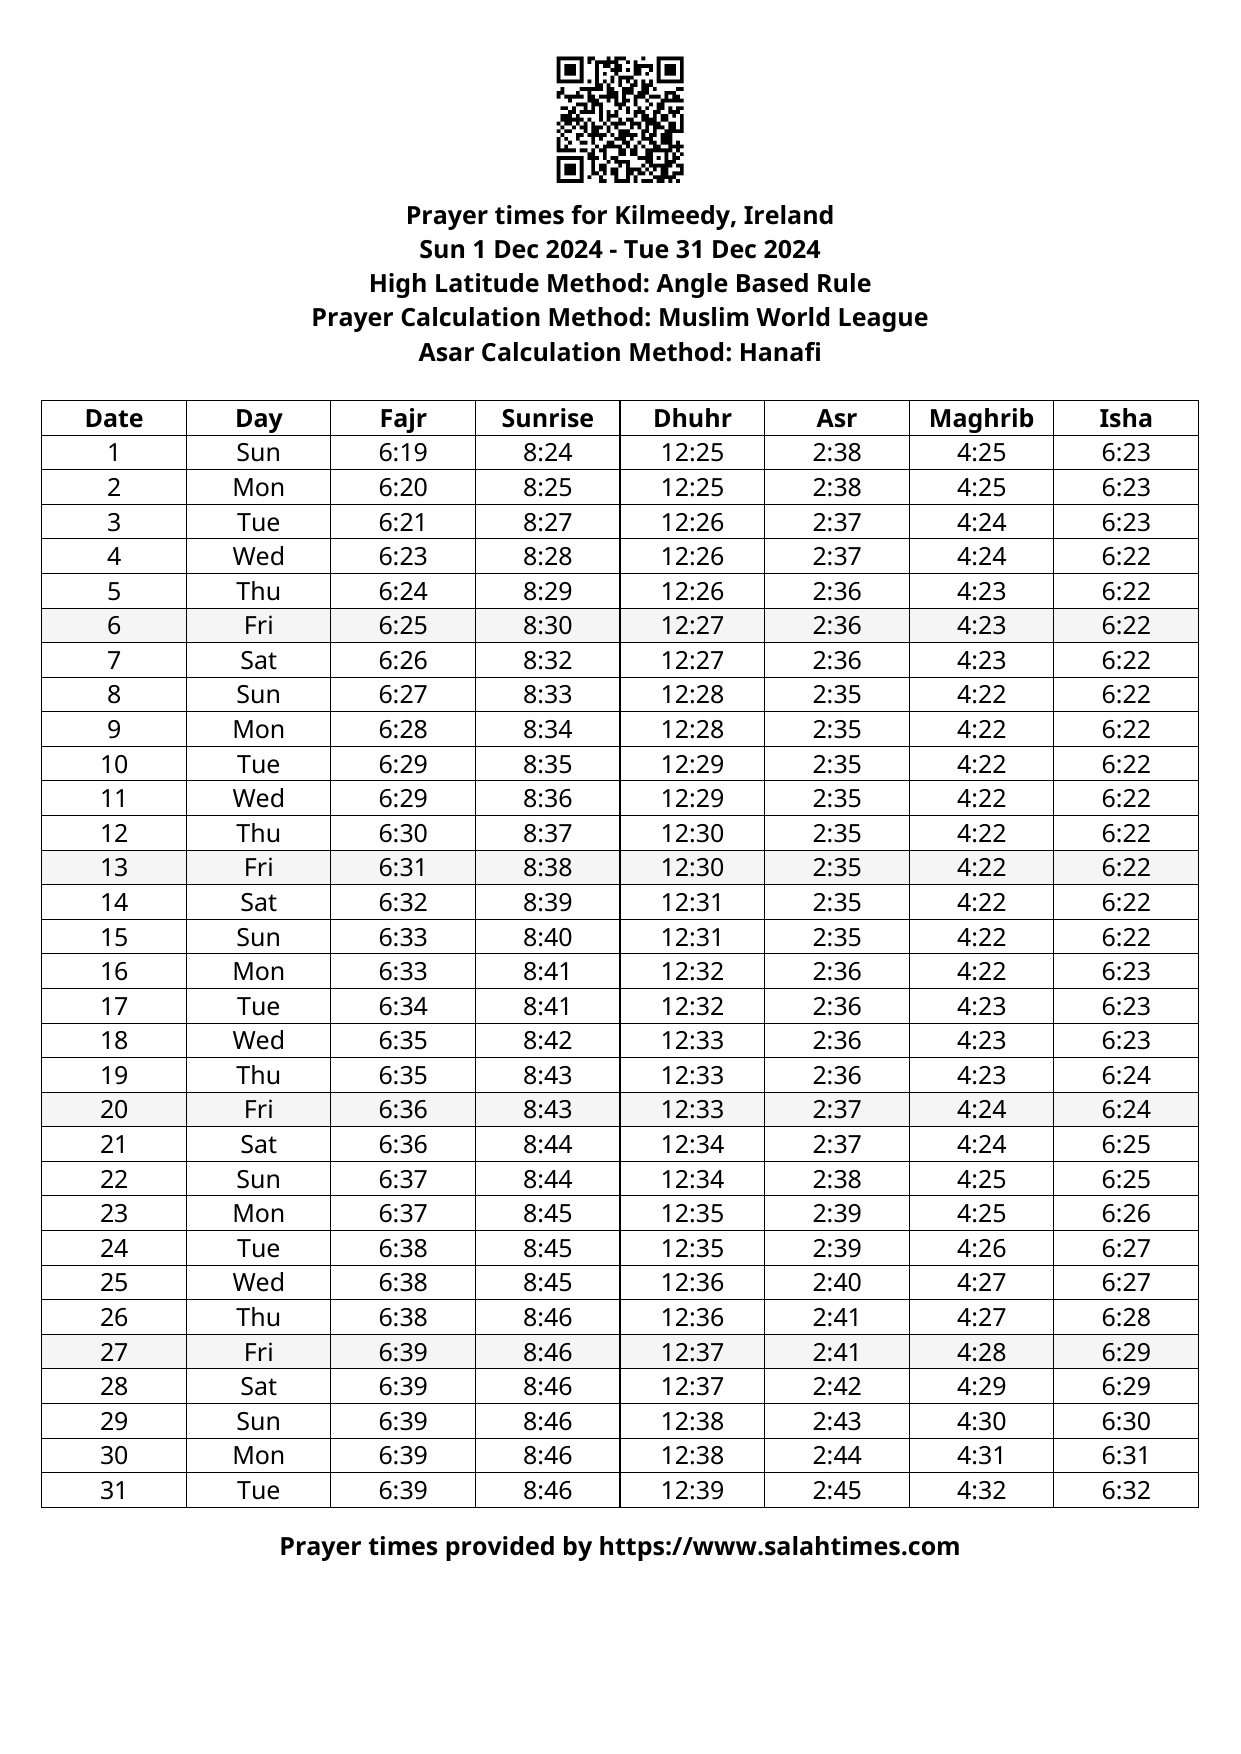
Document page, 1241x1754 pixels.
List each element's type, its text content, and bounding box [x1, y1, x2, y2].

table_cell 20 [42, 1093, 186, 1126]
table_cell 6:22 [1054, 609, 1198, 642]
table_cell 8:43 [476, 1093, 619, 1126]
table_cell 12:26 [621, 505, 764, 538]
table_cell Tue [187, 1473, 330, 1507]
table_cell 2:35 [765, 920, 909, 953]
table_cell 12:34 [621, 1162, 764, 1195]
table_cell 6:22 [1054, 643, 1198, 677]
table_cell 8:46 [476, 1404, 619, 1437]
table_cell 6:35 [331, 1024, 475, 1057]
table_cell 8:46 [476, 1439, 619, 1472]
table_cell 12:28 [621, 678, 764, 711]
table_cell 6:24 [331, 574, 475, 607]
table_cell 2:44 [765, 1439, 909, 1472]
table_cell 4:29 [910, 1369, 1053, 1403]
text Asar Calculation Method: Hanafi [42, 334, 1198, 368]
table_cell 8:39 [476, 885, 619, 919]
table_cell 4:30 [910, 1404, 1053, 1437]
table_header Day [187, 401, 330, 434]
table_cell 12:25 [621, 470, 764, 504]
table_cell 6:25 [1054, 1162, 1198, 1195]
table_cell 6:24 [1054, 1093, 1198, 1126]
table_cell 8:45 [476, 1231, 619, 1264]
table_cell 6:29 [331, 747, 475, 780]
table_cell 6:38 [331, 1300, 475, 1334]
table_cell Sat [187, 1127, 330, 1161]
table_cell 4:32 [910, 1473, 1053, 1507]
table_cell 6:39 [331, 1369, 475, 1403]
table_cell 2:36 [765, 574, 909, 607]
table_cell Wed [187, 781, 330, 815]
table_cell 23 [42, 1196, 186, 1230]
table_cell 2:42 [765, 1369, 909, 1403]
table_cell 28 [42, 1369, 186, 1403]
table_cell 8:43 [476, 1058, 619, 1092]
table_cell 6:29 [1054, 1335, 1198, 1368]
table_cell 16 [42, 954, 186, 988]
table_cell 12:30 [621, 816, 764, 849]
table_cell 6:39 [331, 1473, 475, 1507]
table_cell 6:39 [331, 1439, 475, 1472]
table_cell Tue [187, 1231, 330, 1264]
table_cell Fri [187, 851, 330, 884]
table_cell 12:29 [621, 781, 764, 815]
table_cell 4:22 [910, 954, 1053, 988]
table_cell 6:39 [331, 1404, 475, 1437]
table_cell 1 [42, 436, 186, 469]
table_cell 6:33 [331, 954, 475, 988]
table_cell 6:23 [1054, 989, 1198, 1022]
table_cell 4:27 [910, 1266, 1053, 1299]
table_cell 4:23 [910, 1024, 1053, 1057]
table_cell Mon [187, 712, 330, 746]
table_cell 2:35 [765, 885, 909, 919]
table_cell 6:22 [1054, 574, 1198, 607]
table_cell Wed [187, 539, 330, 573]
table_cell 2:39 [765, 1196, 909, 1230]
table_cell Sun [187, 1162, 330, 1195]
table_cell 12:33 [621, 1093, 764, 1126]
table_cell 6:23 [1054, 954, 1198, 988]
table_cell 12:26 [621, 574, 764, 607]
table_cell 6:32 [1054, 1473, 1198, 1507]
text High Latitude Method: Angle Based Rule [42, 266, 1198, 300]
table_cell 6:25 [1054, 1127, 1198, 1161]
table_cell 8:42 [476, 1024, 619, 1057]
table_cell 2:36 [765, 954, 909, 988]
table_cell 4:23 [910, 989, 1053, 1022]
table_cell 4:23 [910, 574, 1053, 607]
table_cell 6:23 [1054, 1024, 1198, 1057]
table_cell 2:35 [765, 781, 909, 815]
table_cell 6:38 [331, 1266, 475, 1299]
text Prayer Calculation Method: Muslim World League [42, 300, 1198, 334]
table_cell 27 [42, 1335, 186, 1368]
table_cell 6:37 [331, 1196, 475, 1230]
table_cell 6:22 [1054, 920, 1198, 953]
table_cell Sat [187, 643, 330, 677]
table_cell 4:23 [910, 609, 1053, 642]
table_cell 4:25 [910, 1162, 1053, 1195]
table_cell 12:25 [621, 436, 764, 469]
table_cell Thu [187, 574, 330, 607]
table_cell 2:37 [765, 1127, 909, 1161]
table_cell Fri [187, 609, 330, 642]
table_cell Wed [187, 1266, 330, 1299]
table_cell 4:22 [910, 747, 1053, 780]
table_header Sunrise [476, 401, 619, 434]
table_cell Tue [187, 989, 330, 1022]
table_cell 4 [42, 539, 186, 573]
table_cell 6:22 [1054, 678, 1198, 711]
table_cell 8:36 [476, 781, 619, 815]
table_cell Wed [187, 1024, 330, 1057]
table_cell 2:36 [765, 989, 909, 1022]
table_cell Sun [187, 678, 330, 711]
table_cell 6:28 [331, 712, 475, 746]
table_cell 4:24 [910, 1093, 1053, 1126]
table_cell 2:36 [765, 1024, 909, 1057]
table_cell 6:24 [1054, 1058, 1198, 1092]
table_cell 2:39 [765, 1231, 909, 1264]
table_cell 4:22 [910, 851, 1053, 884]
table_cell 6:37 [331, 1162, 475, 1195]
table_cell 12:29 [621, 747, 764, 780]
table_cell 8:30 [476, 609, 619, 642]
table_cell 6:22 [1054, 747, 1198, 780]
table_cell Sat [187, 1369, 330, 1403]
table_cell Mon [187, 1439, 330, 1472]
table_cell 2:35 [765, 678, 909, 711]
table_cell Mon [187, 470, 330, 504]
table_cell 8:40 [476, 920, 619, 953]
table_cell 12:38 [621, 1439, 764, 1472]
table_cell Thu [187, 1058, 330, 1092]
table_header Fajr [331, 401, 475, 434]
table_cell 12:31 [621, 885, 764, 919]
table_cell 6:33 [331, 920, 475, 953]
table_cell 26 [42, 1300, 186, 1334]
table_cell Sat [187, 885, 330, 919]
table_cell 13 [42, 851, 186, 884]
table_cell 4:28 [910, 1335, 1053, 1368]
table_cell 6 [42, 609, 186, 642]
table_cell 6:30 [331, 816, 475, 849]
table_cell 6:20 [331, 470, 475, 504]
table_cell 12:33 [621, 1024, 764, 1057]
table_cell 8:33 [476, 678, 619, 711]
table_cell 2:43 [765, 1404, 909, 1437]
table_cell 11 [42, 781, 186, 815]
table_cell 12:36 [621, 1300, 764, 1334]
table_cell Mon [187, 954, 330, 988]
table_cell 4:24 [910, 505, 1053, 538]
table_cell 8:44 [476, 1162, 619, 1195]
table_cell 8:32 [476, 643, 619, 677]
table_cell 4:24 [910, 1127, 1053, 1161]
table_cell 2:45 [765, 1473, 909, 1507]
table_cell 3 [42, 505, 186, 538]
table_cell 15 [42, 920, 186, 953]
table_cell 9 [42, 712, 186, 746]
table_cell Sun [187, 1404, 330, 1437]
table_cell 12:31 [621, 920, 764, 953]
table_cell 6:21 [331, 505, 475, 538]
table_cell 12:38 [621, 1404, 764, 1437]
table_cell 12:27 [621, 643, 764, 677]
table_cell Thu [187, 1300, 330, 1334]
table_cell 12:28 [621, 712, 764, 746]
table_cell 6:32 [331, 885, 475, 919]
table_cell 2:36 [765, 609, 909, 642]
table_cell 6:34 [331, 989, 475, 1022]
table_cell 2:35 [765, 851, 909, 884]
table_cell 6:36 [331, 1093, 475, 1126]
table_header Dhuhr [621, 401, 764, 434]
table_cell 2:36 [765, 643, 909, 677]
table_cell 19 [42, 1058, 186, 1092]
table_cell 12:32 [621, 989, 764, 1022]
table_cell 6:23 [331, 539, 475, 573]
table_cell 6:30 [1054, 1404, 1198, 1437]
table_cell 12:34 [621, 1127, 764, 1161]
table_cell 6:22 [1054, 816, 1198, 849]
table_cell 12:39 [621, 1473, 764, 1507]
table_cell 14 [42, 885, 186, 919]
table_header Maghrib [910, 401, 1053, 434]
table_cell 31 [42, 1473, 186, 1507]
table_cell 8:46 [476, 1300, 619, 1334]
table_cell 2:40 [765, 1266, 909, 1299]
table_cell 12:30 [621, 851, 764, 884]
table_cell 8:44 [476, 1127, 619, 1161]
table_cell 6:22 [1054, 781, 1198, 815]
table_cell 12 [42, 816, 186, 849]
table_cell 6:27 [1054, 1231, 1198, 1264]
table_cell 8:46 [476, 1369, 619, 1403]
table_cell 4:22 [910, 678, 1053, 711]
table_cell 8:25 [476, 470, 619, 504]
table_cell Thu [187, 816, 330, 849]
table_header Isha [1054, 401, 1198, 434]
text Sun 1 Dec 2024 - Tue 31 Dec 2024 [42, 232, 1198, 266]
table_cell 8 [42, 678, 186, 711]
table_cell 5 [42, 574, 186, 607]
table_cell 8:29 [476, 574, 619, 607]
table_cell 4:26 [910, 1231, 1053, 1264]
table_cell Sun [187, 920, 330, 953]
table_cell 12:37 [621, 1369, 764, 1403]
table_cell 10 [42, 747, 186, 780]
table_header Date [42, 401, 186, 434]
table_cell 8:46 [476, 1335, 619, 1368]
table_cell 12:35 [621, 1196, 764, 1230]
table_cell 4:22 [910, 781, 1053, 815]
table_cell 12:33 [621, 1058, 764, 1092]
table_cell 6:26 [1054, 1196, 1198, 1230]
table_cell 6:31 [331, 851, 475, 884]
table_cell 2:36 [765, 1058, 909, 1092]
table_cell 17 [42, 989, 186, 1022]
table_cell 22 [42, 1162, 186, 1195]
table_cell 2:35 [765, 712, 909, 746]
table_cell 8:34 [476, 712, 619, 746]
table_cell 8:41 [476, 989, 619, 1022]
table_cell 6:22 [1054, 885, 1198, 919]
table_cell 8:45 [476, 1266, 619, 1299]
table_cell Sun [187, 436, 330, 469]
table_cell 8:37 [476, 816, 619, 849]
table_cell 6:36 [331, 1127, 475, 1161]
table_cell 4:25 [910, 436, 1053, 469]
table_cell 8:45 [476, 1196, 619, 1230]
table_cell 21 [42, 1127, 186, 1161]
text Prayer times provided by https://www.salahtimes.com [42, 1528, 1198, 1563]
table_cell 6:27 [331, 678, 475, 711]
table_cell 2:37 [765, 1093, 909, 1126]
table_cell Tue [187, 747, 330, 780]
table_cell 4:22 [910, 920, 1053, 953]
table_cell 4:23 [910, 643, 1053, 677]
table_cell 4:23 [910, 1058, 1053, 1092]
table_cell 6:23 [1054, 470, 1198, 504]
table_cell 2:41 [765, 1335, 909, 1368]
table_cell 12:26 [621, 539, 764, 573]
table_cell 6:38 [331, 1231, 475, 1264]
table_cell 24 [42, 1231, 186, 1264]
table_cell 4:22 [910, 885, 1053, 919]
table_cell 6:22 [1054, 539, 1198, 573]
table_cell 6:27 [1054, 1266, 1198, 1299]
table_cell Mon [187, 1196, 330, 1230]
table_cell 29 [42, 1404, 186, 1437]
table_cell 4:27 [910, 1300, 1053, 1334]
table_cell 6:23 [1054, 505, 1198, 538]
table_cell 2:41 [765, 1300, 909, 1334]
table_cell 18 [42, 1024, 186, 1057]
table_cell 6:25 [331, 609, 475, 642]
table_cell 4:31 [910, 1439, 1053, 1472]
table_cell 2:35 [765, 747, 909, 780]
table_cell 12:35 [621, 1231, 764, 1264]
table_cell 6:29 [1054, 1369, 1198, 1403]
table_cell 2:38 [765, 470, 909, 504]
table_cell 8:27 [476, 505, 619, 538]
table_cell 4:25 [910, 1196, 1053, 1230]
table_cell 2:38 [765, 436, 909, 469]
table_cell 8:28 [476, 539, 619, 573]
table_cell 6:28 [1054, 1300, 1198, 1334]
table_cell 12:27 [621, 609, 764, 642]
text Prayer times for Kilmeedy, Ireland [42, 198, 1198, 232]
table_cell 25 [42, 1266, 186, 1299]
table_cell 12:36 [621, 1266, 764, 1299]
table_cell 8:38 [476, 851, 619, 884]
table_cell 4:25 [910, 470, 1053, 504]
table_cell 2 [42, 470, 186, 504]
table_cell 6:35 [331, 1058, 475, 1092]
table_cell 7 [42, 643, 186, 677]
table_cell 30 [42, 1439, 186, 1472]
table_cell 12:37 [621, 1335, 764, 1368]
table_cell 6:19 [331, 436, 475, 469]
table_cell Fri [187, 1093, 330, 1126]
table_cell 8:35 [476, 747, 619, 780]
table_cell 12:32 [621, 954, 764, 988]
table_cell 2:37 [765, 539, 909, 573]
table_cell 6:23 [1054, 436, 1198, 469]
table_cell 6:29 [331, 781, 475, 815]
table_cell Fri [187, 1335, 330, 1368]
table_cell 6:39 [331, 1335, 475, 1368]
table_cell 8:41 [476, 954, 619, 988]
table_cell 2:35 [765, 816, 909, 849]
table_cell 6:31 [1054, 1439, 1198, 1472]
table_cell 6:22 [1054, 712, 1198, 746]
picture [542, 41, 699, 198]
table_cell 4:22 [910, 712, 1053, 746]
table_cell 2:37 [765, 505, 909, 538]
table_cell 4:24 [910, 539, 1053, 573]
table_cell 2:38 [765, 1162, 909, 1195]
table_cell Tue [187, 505, 330, 538]
table_cell 6:22 [1054, 851, 1198, 884]
table_cell 8:46 [476, 1473, 619, 1507]
table_header Asr [765, 401, 909, 434]
table_cell 6:26 [331, 643, 475, 677]
table_cell 8:24 [476, 436, 619, 469]
table_cell 4:22 [910, 816, 1053, 849]
